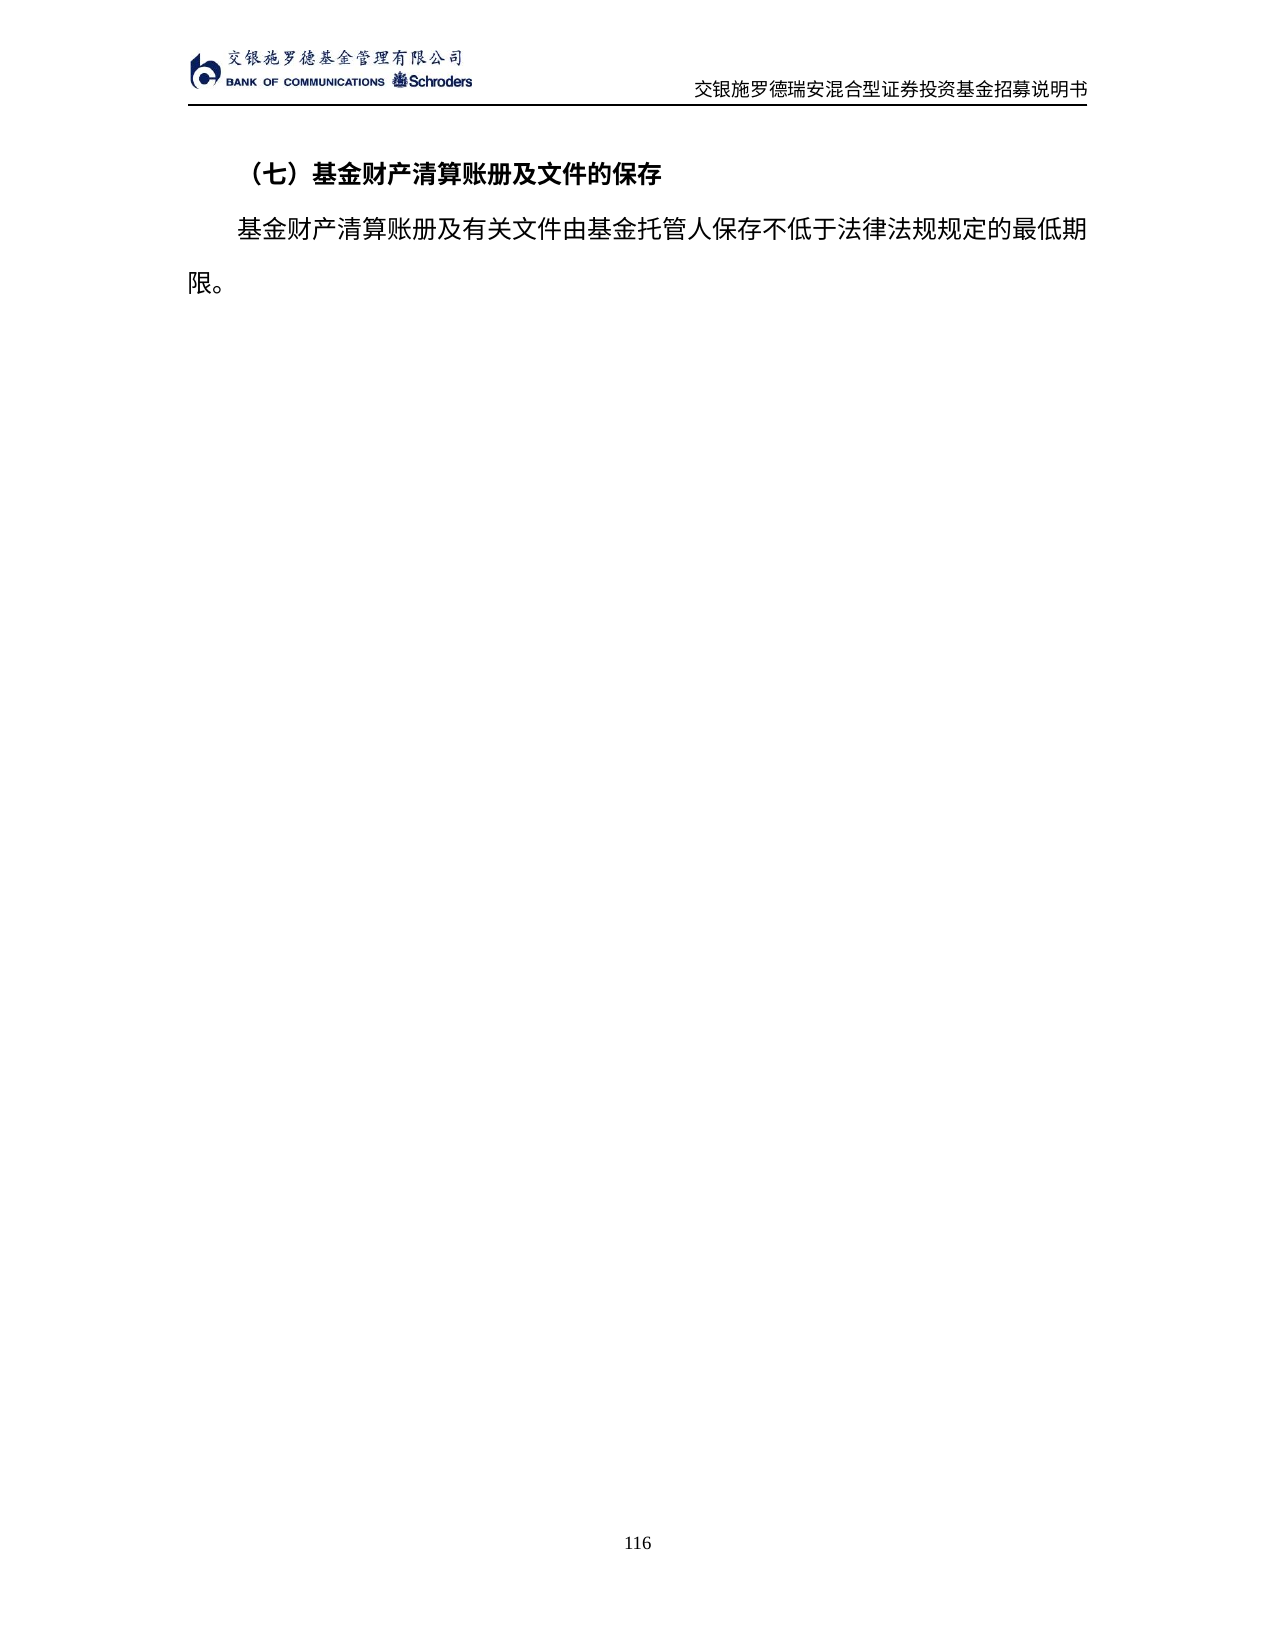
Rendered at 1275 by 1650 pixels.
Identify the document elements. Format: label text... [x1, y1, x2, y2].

picture [190, 50, 472, 89]
text 基金财产清算账册及有关文件由基金托管人保存不低于法律法规规定的最低期限。 [187, 209, 1087, 300]
text （七）基金财产清算账册及文件的保存 [187, 155, 1087, 191]
